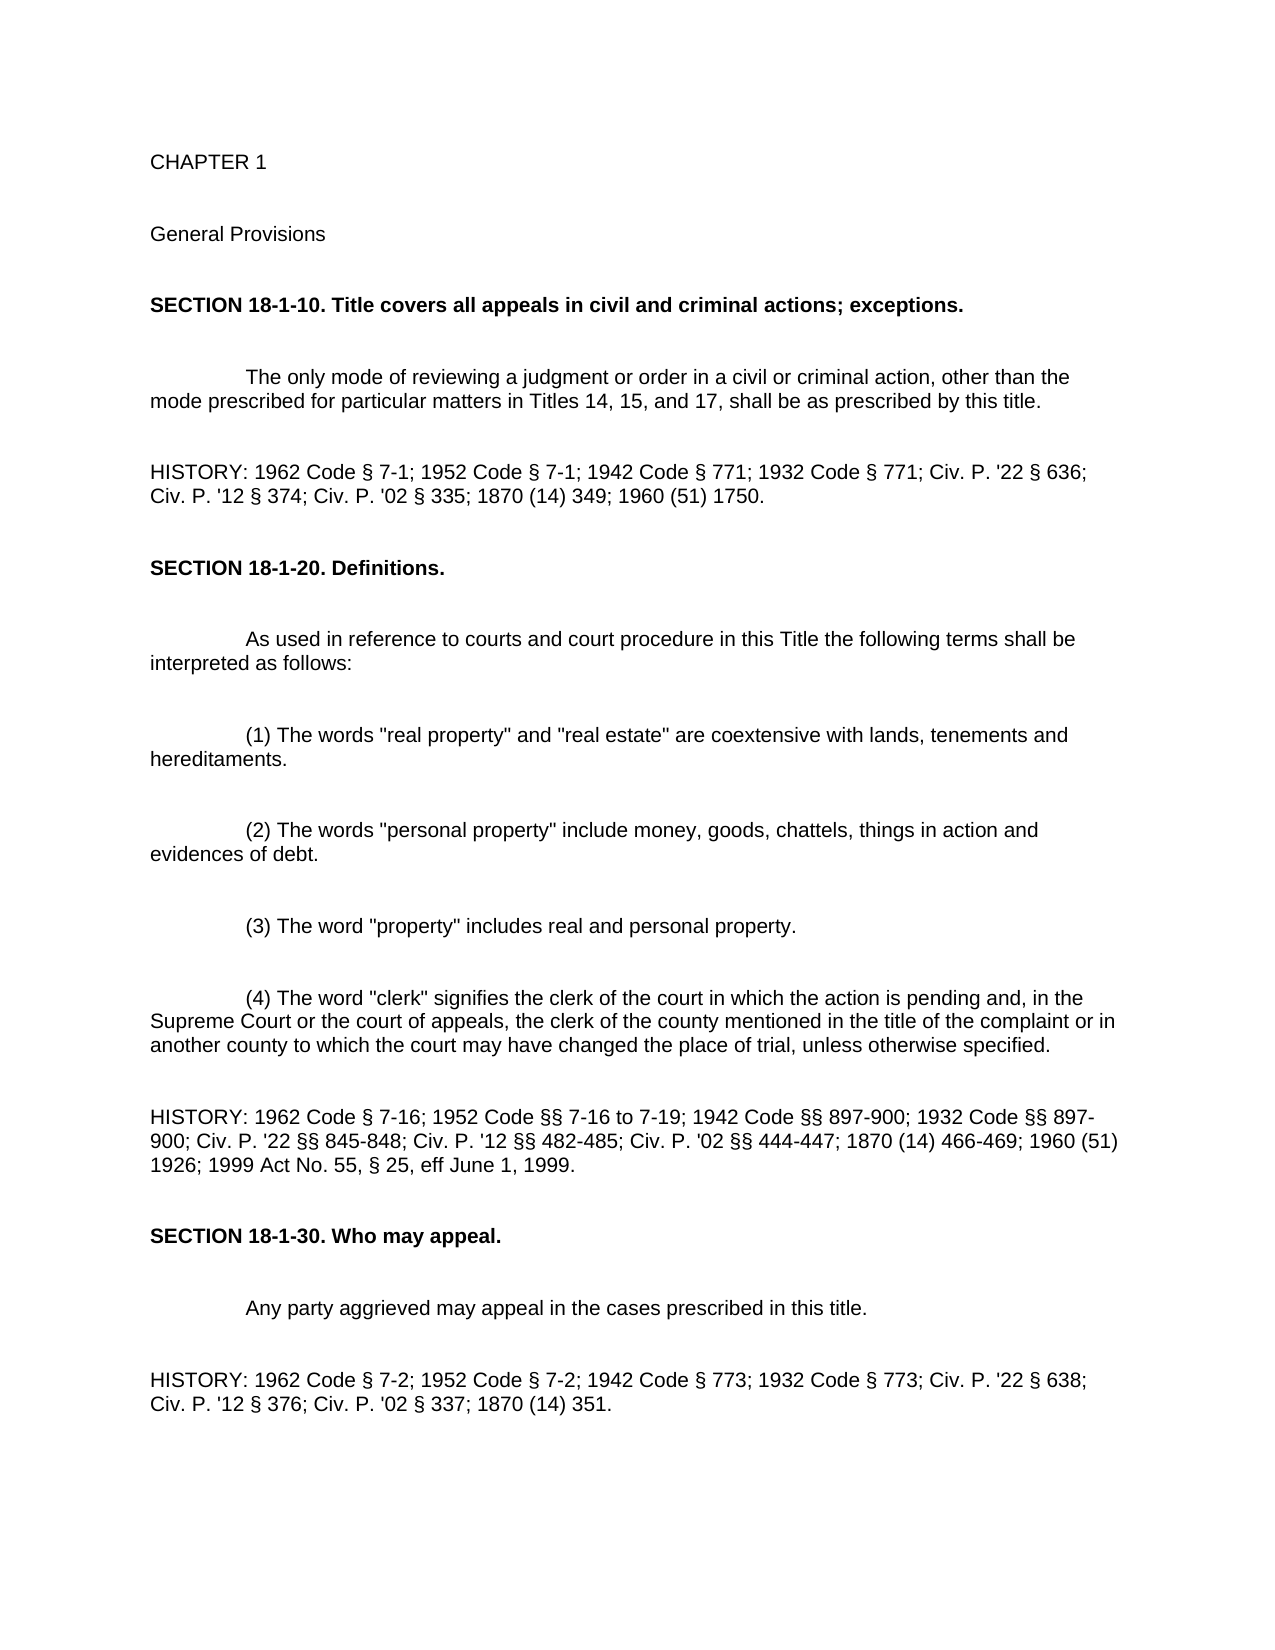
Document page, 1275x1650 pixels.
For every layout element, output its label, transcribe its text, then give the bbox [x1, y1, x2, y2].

text (4) The word "clerk" signifies the clerk of the court in which the action is pending and, in the Supreme Court or the court of appeals, the clerk of the county mentioned in the title of the complaint or in another county to which the court may have changed the place of trial, unless otherwise specified. [150, 985, 1125, 1081]
text SECTION 18-1-20. Definitions. [150, 556, 1125, 603]
text General Provisions [150, 222, 1125, 269]
text SECTION 18-1-10. Title covers all appeals in civil and criminal actions; exceptions. [150, 293, 1125, 341]
text (1) The words "real property" and "real estate" are coextensive with lands, tenements and hereditaments. [150, 723, 1125, 794]
text CHAPTER 1 [150, 150, 1125, 198]
text As used in reference to courts and court procedure in this Title the following terms shall be interpreted as follows: [150, 627, 1125, 699]
text HISTORY: 1962 Code § 7-2; 1952 Code § 7-2; 1942 Code § 773; 1932 Code § 773; Civ. P. '22 § 638; Civ. P. '12 § 376; Civ. P. '02 § 337; 1870 (14) 351. [150, 1367, 1125, 1439]
text HISTORY: 1962 Code § 7-16; 1952 Code §§ 7-16 to 7-19; 1942 Code §§ 897-900; 1932 Code §§ 897-900; Civ. P. '22 §§ 845-848; Civ. P. '12 §§ 482-485; Civ. P. '02 §§ 444-447; 1870 (14) 466-469; 1960 (51) 1926; 1999 Act No. 55, § 25, eff June 1, 1999. [150, 1105, 1125, 1200]
text HISTORY: 1962 Code § 7-1; 1952 Code § 7-1; 1942 Code § 771; 1932 Code § 771; Civ. P. '22 § 636; Civ. P. '12 § 374; Civ. P. '02 § 335; 1870 (14) 349; 1960 (51) 1750. [150, 460, 1125, 532]
text The only mode of reviewing a judgment or order in a civil or criminal action, other than the mode prescribed for particular matters in Titles 14, 15, and 17, shall be as prescribed by this title. [150, 365, 1125, 436]
text Any party aggrieved may appeal in the cases prescribed in this title. [150, 1296, 1125, 1343]
text SECTION 18-1-30. Who may appeal. [150, 1224, 1125, 1272]
text (2) The words "personal property" include money, goods, chattels, things in action and evidences of debt. [150, 818, 1125, 890]
text (3) The word "property" includes real and personal property. [150, 914, 1125, 961]
